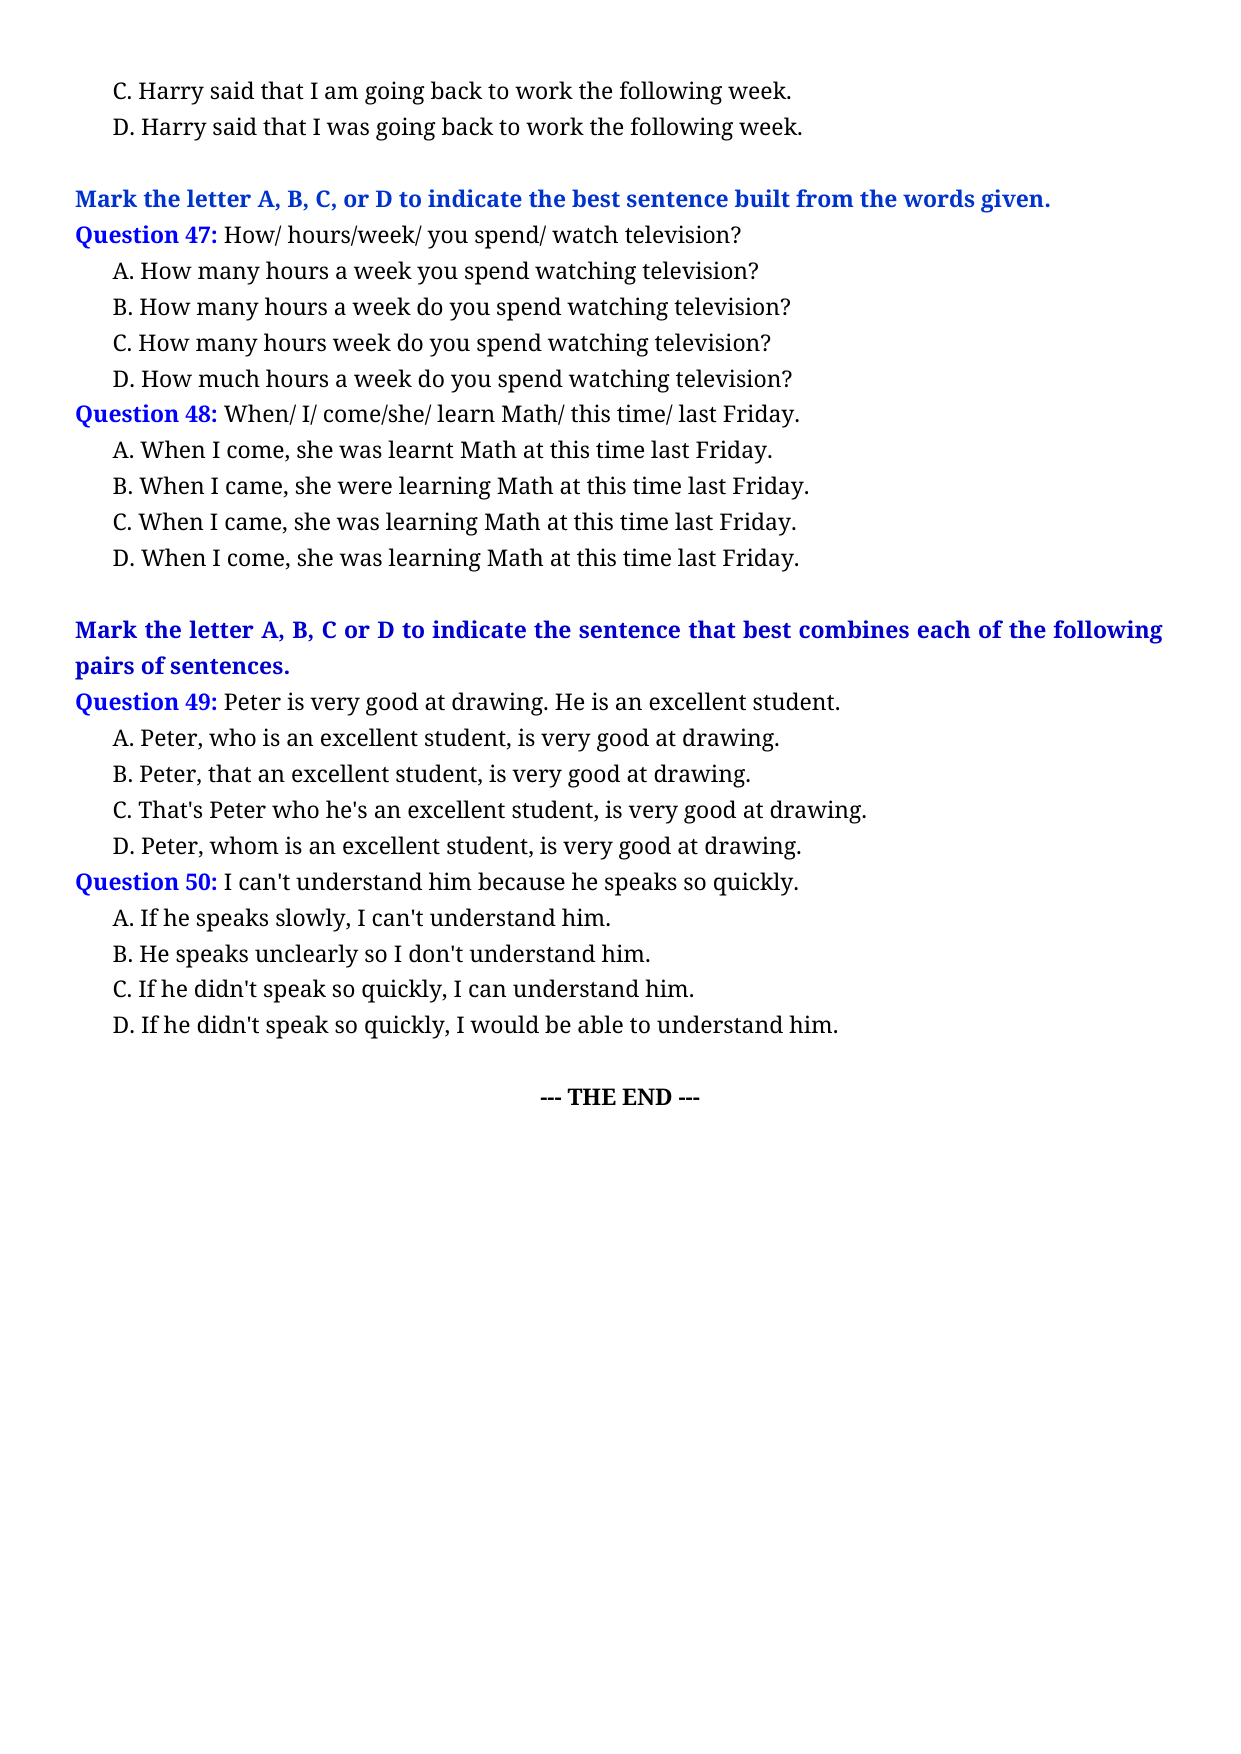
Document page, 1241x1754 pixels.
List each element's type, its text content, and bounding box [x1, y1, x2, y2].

text B. How many hours a week do you spend watching television? [75, 291, 1165, 322]
text C. Harry said that I am going back to work the following week. [75, 75, 1165, 106]
text C. When I came, she was learning Math at this time last Friday. [75, 506, 1165, 537]
text Question 48: When/ I/ come/she/ learn Math/ this time/ last Friday. [75, 398, 1165, 430]
text C. That's Peter who he's an excellent student, is very good at drawing. [75, 794, 1165, 825]
text D. When I come, she was learning Math at this time last Friday. [75, 542, 1165, 573]
text D. Harry said that I was going back to work the following week. [75, 111, 1165, 142]
text --- THE END --- [75, 1081, 1165, 1112]
text Question 47: How/ hours/week/ you spend/ watch television? [75, 219, 1165, 250]
text Mark the letter A, B, C or D to indicate the sentence that best combines each of the following pairs of sentences. [75, 614, 1165, 681]
text A. Peter, who is an excellent student, is very good at drawing. [75, 722, 1165, 753]
text C. If he didn't speak so quickly, I can understand him. [75, 973, 1165, 1005]
text B. Peter, that an excellent student, is very good at drawing. [75, 758, 1165, 789]
text A. When I come, she was learnt Math at this time last Friday. [75, 434, 1165, 466]
text D. If he didn't speak so quickly, I would be able to understand him. [75, 1009, 1165, 1041]
text A. If he speaks slowly, I can't understand him. [75, 902, 1165, 933]
text Question 49: Peter is very good at drawing. He is an excellent student. [75, 686, 1165, 717]
text C. How many hours week do you spend watching television? [75, 327, 1165, 358]
text B. He speaks unclearly so I don't understand him. [75, 937, 1165, 969]
text Mark the letter A, B, C, or D to indicate the best sentence built from the words given. [75, 183, 1165, 214]
text D. Peter, whom is an excellent student, is very good at drawing. [75, 830, 1165, 861]
text Question 50: I can't understand him because he speaks so quickly. [75, 866, 1165, 897]
text A. How many hours a week you spend watching television? [75, 255, 1165, 286]
text D. How much hours a week do you spend watching television? [75, 362, 1165, 394]
text B. When I came, she were learning Math at this time last Friday. [75, 470, 1165, 502]
